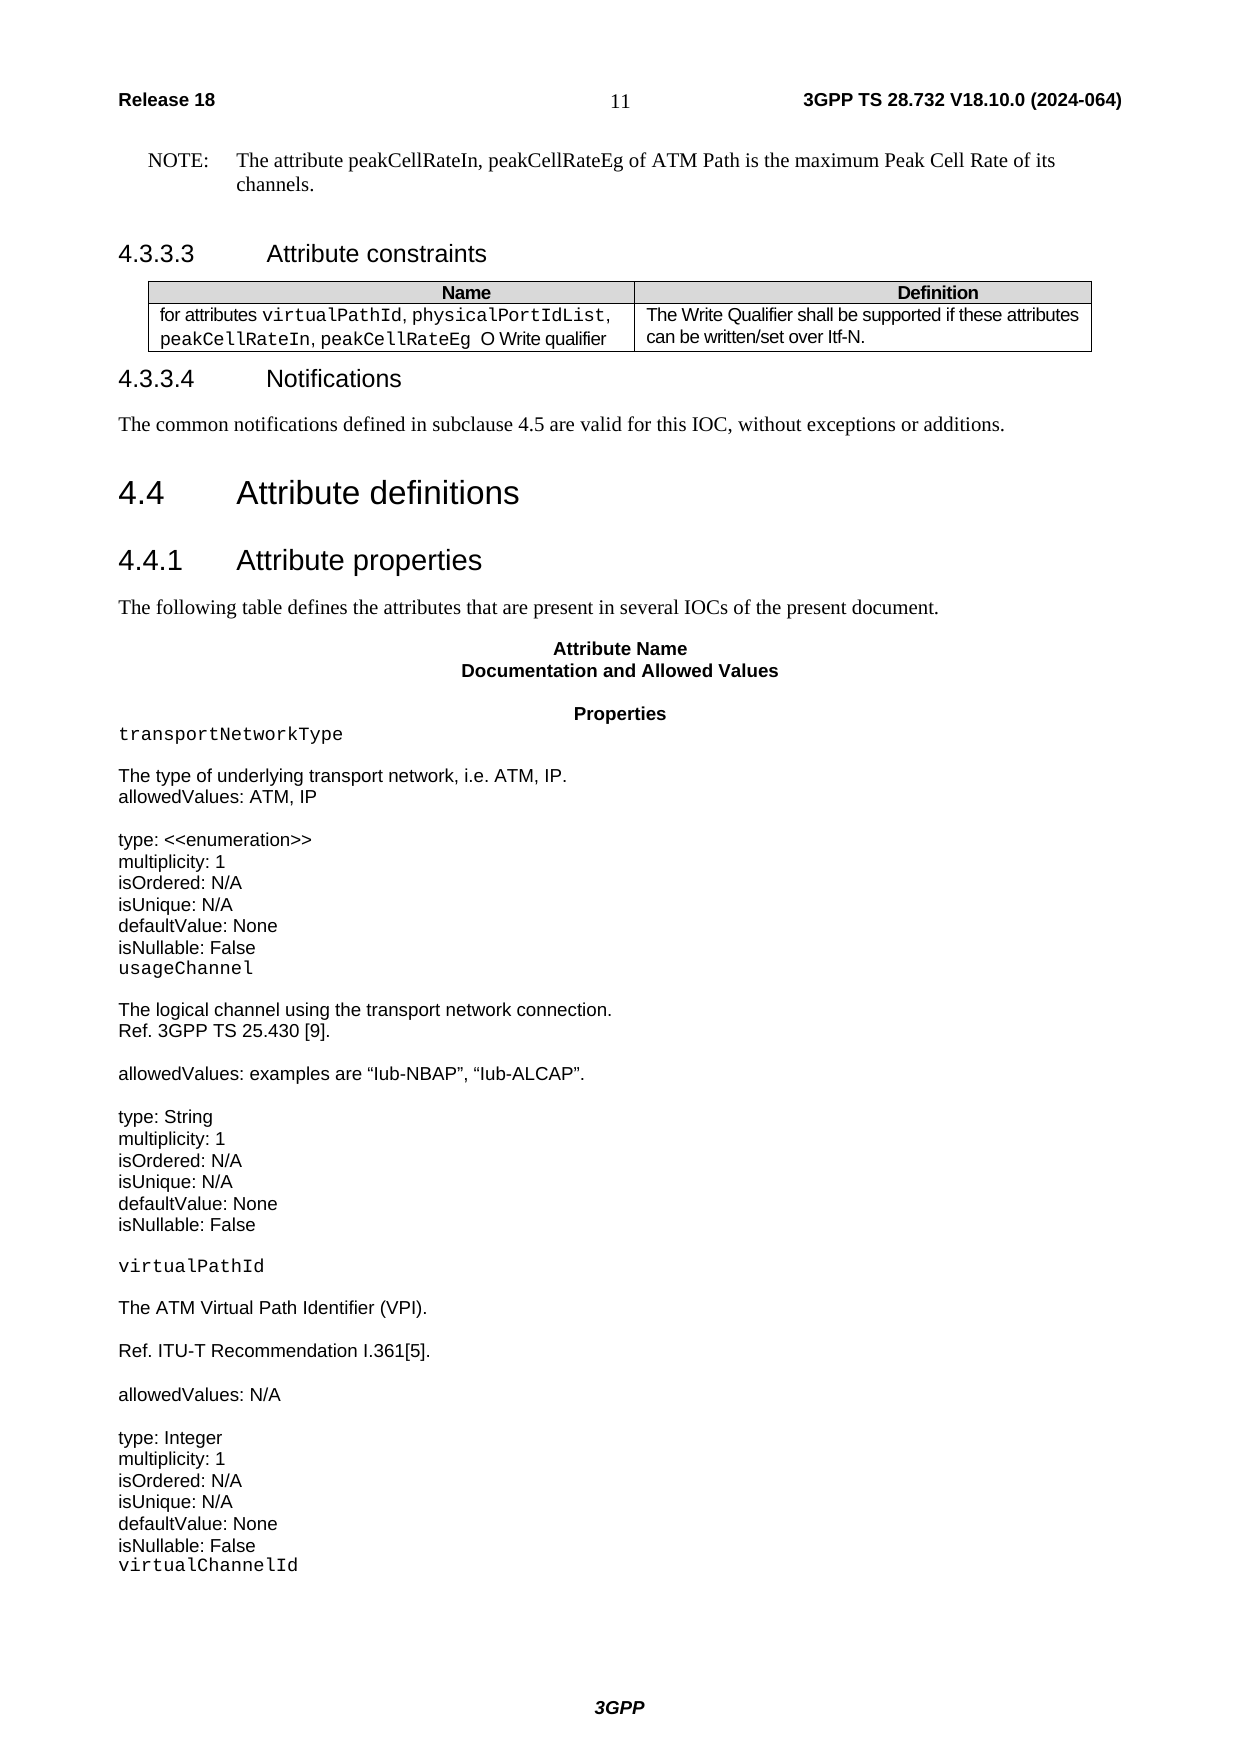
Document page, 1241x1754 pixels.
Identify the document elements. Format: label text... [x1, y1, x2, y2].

table_cell for attributes virtualPathId, physicalPortIdList, peakCellRateIn, peakCellRateEg O Write qualifier [149, 304, 634, 351]
subtitle 4.4 Attribute definitions [118, 473, 1122, 512]
subtitle 4.4.1 Attribute properties [118, 543, 1122, 577]
subtitle 4.3.3.4 Notifications [118, 364, 1122, 393]
text The following table defines the attributes that are present in several IOCs of the present document. [118, 595, 1122, 619]
text NOTE: The attribute peakCellRateIn, peakCellRateEg of ATM Path is the maximum Peak Cell Rate of its channels. [148, 147, 1122, 196]
subtitle Attribute constraints [118, 239, 1122, 268]
table_header Definition [635, 282, 1091, 303]
table_header Name [149, 282, 634, 303]
text The common notifications defined in subclause 4.5 are valid for this IOC, without exceptions or additions. [118, 412, 1122, 436]
table_cell The Write Qualifier shall be supported if these attributes can be written/set over Itf-N. [635, 304, 1091, 351]
